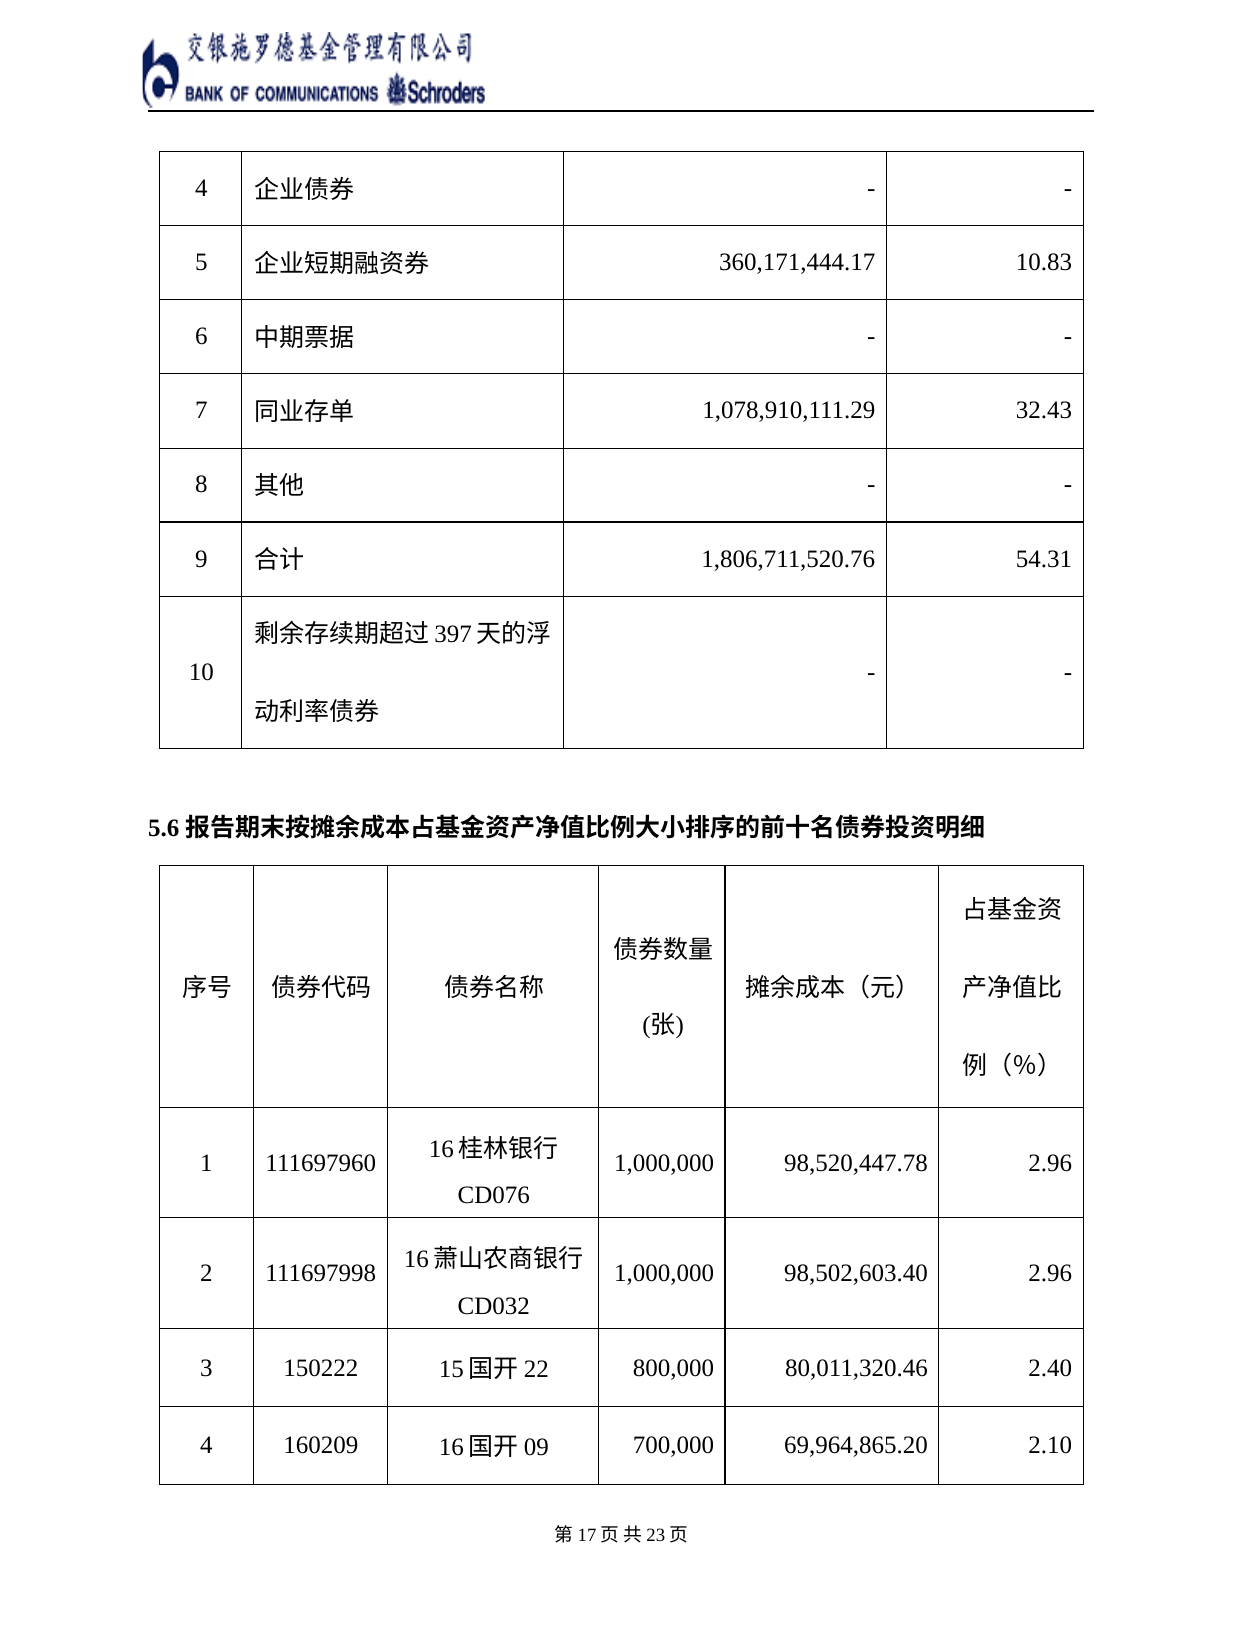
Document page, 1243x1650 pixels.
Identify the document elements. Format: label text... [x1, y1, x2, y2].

table_cell - [887, 449, 1083, 521]
table_cell 2.10 [939, 1407, 1083, 1483]
table_cell 1 [160, 1108, 253, 1217]
table_cell 合计 [242, 523, 563, 596]
table_header 债券代码 [254, 866, 387, 1107]
table_cell 54.31 [887, 523, 1083, 596]
table_cell 9 [160, 523, 241, 596]
table_cell - [564, 152, 886, 225]
table_cell 同业存单 [242, 374, 563, 447]
table_cell 中期票据 [242, 300, 563, 373]
table_cell 4 [160, 1407, 253, 1483]
table_header 债券名称 [388, 866, 598, 1107]
table_cell 80,011,320.46 [726, 1329, 938, 1406]
table_cell - [887, 152, 1083, 225]
table_cell 10.83 [887, 226, 1083, 299]
table_cell 32.43 [887, 374, 1083, 447]
table_cell 15国开22 [388, 1329, 598, 1406]
table_cell 6 [160, 300, 241, 373]
table_cell 剩余存续期超过397天的浮动利率债券 [242, 597, 563, 747]
table_cell 98,520,447.78 [726, 1108, 938, 1217]
table_cell 4 [160, 152, 241, 225]
table_cell 2.96 [939, 1108, 1083, 1217]
table_cell - [564, 300, 886, 373]
table_cell 3 [160, 1329, 253, 1406]
table_cell 2.96 [939, 1218, 1083, 1328]
table_header 占基金资产净值比例（％） [939, 866, 1083, 1107]
table_cell 111697960 [254, 1108, 387, 1217]
table_cell 企业短期融资券 [242, 226, 563, 299]
table_cell 69,964,865.20 [726, 1407, 938, 1483]
table_cell 8 [160, 449, 241, 521]
table_header 债券数量 (张) [599, 866, 724, 1107]
table_cell 16萧山农商银行CD032 [388, 1218, 598, 1328]
table_cell - [887, 300, 1083, 373]
table_cell 360,171,444.17 [564, 226, 886, 299]
table_cell 1,000,000 [599, 1218, 724, 1328]
table_cell - [564, 597, 886, 747]
table_cell 2 [160, 1218, 253, 1328]
table_header 序号 [160, 866, 253, 1107]
table_cell 1,806,711,520.76 [564, 523, 886, 596]
table_cell 16桂林银行CD076 [388, 1108, 598, 1217]
table_cell 2.40 [939, 1329, 1083, 1406]
table_cell 10 [160, 597, 241, 747]
table_cell 其他 [242, 449, 563, 521]
table_cell 150222 [254, 1329, 387, 1406]
table_cell 160209 [254, 1407, 387, 1483]
picture [142, 32, 485, 108]
table_cell 700,000 [599, 1407, 724, 1483]
table_cell - [887, 597, 1083, 747]
table_cell 5 [160, 226, 241, 299]
table_cell 1,000,000 [599, 1108, 724, 1217]
table_cell 1,078,910,111.29 [564, 374, 886, 447]
text 5.6 报告期末按摊余成本占基金资产净值比例大小排序的前十名债券投资明细 [148, 793, 1094, 858]
table_cell 16国开09 [388, 1407, 598, 1483]
table_cell 企业债券 [242, 152, 563, 225]
table_cell 7 [160, 374, 241, 447]
table_cell 800,000 [599, 1329, 724, 1406]
table_cell 111697998 [254, 1218, 387, 1328]
table_header 摊余成本（元） [726, 866, 938, 1107]
table_cell - [564, 449, 886, 521]
table_cell 98,502,603.40 [726, 1218, 938, 1328]
